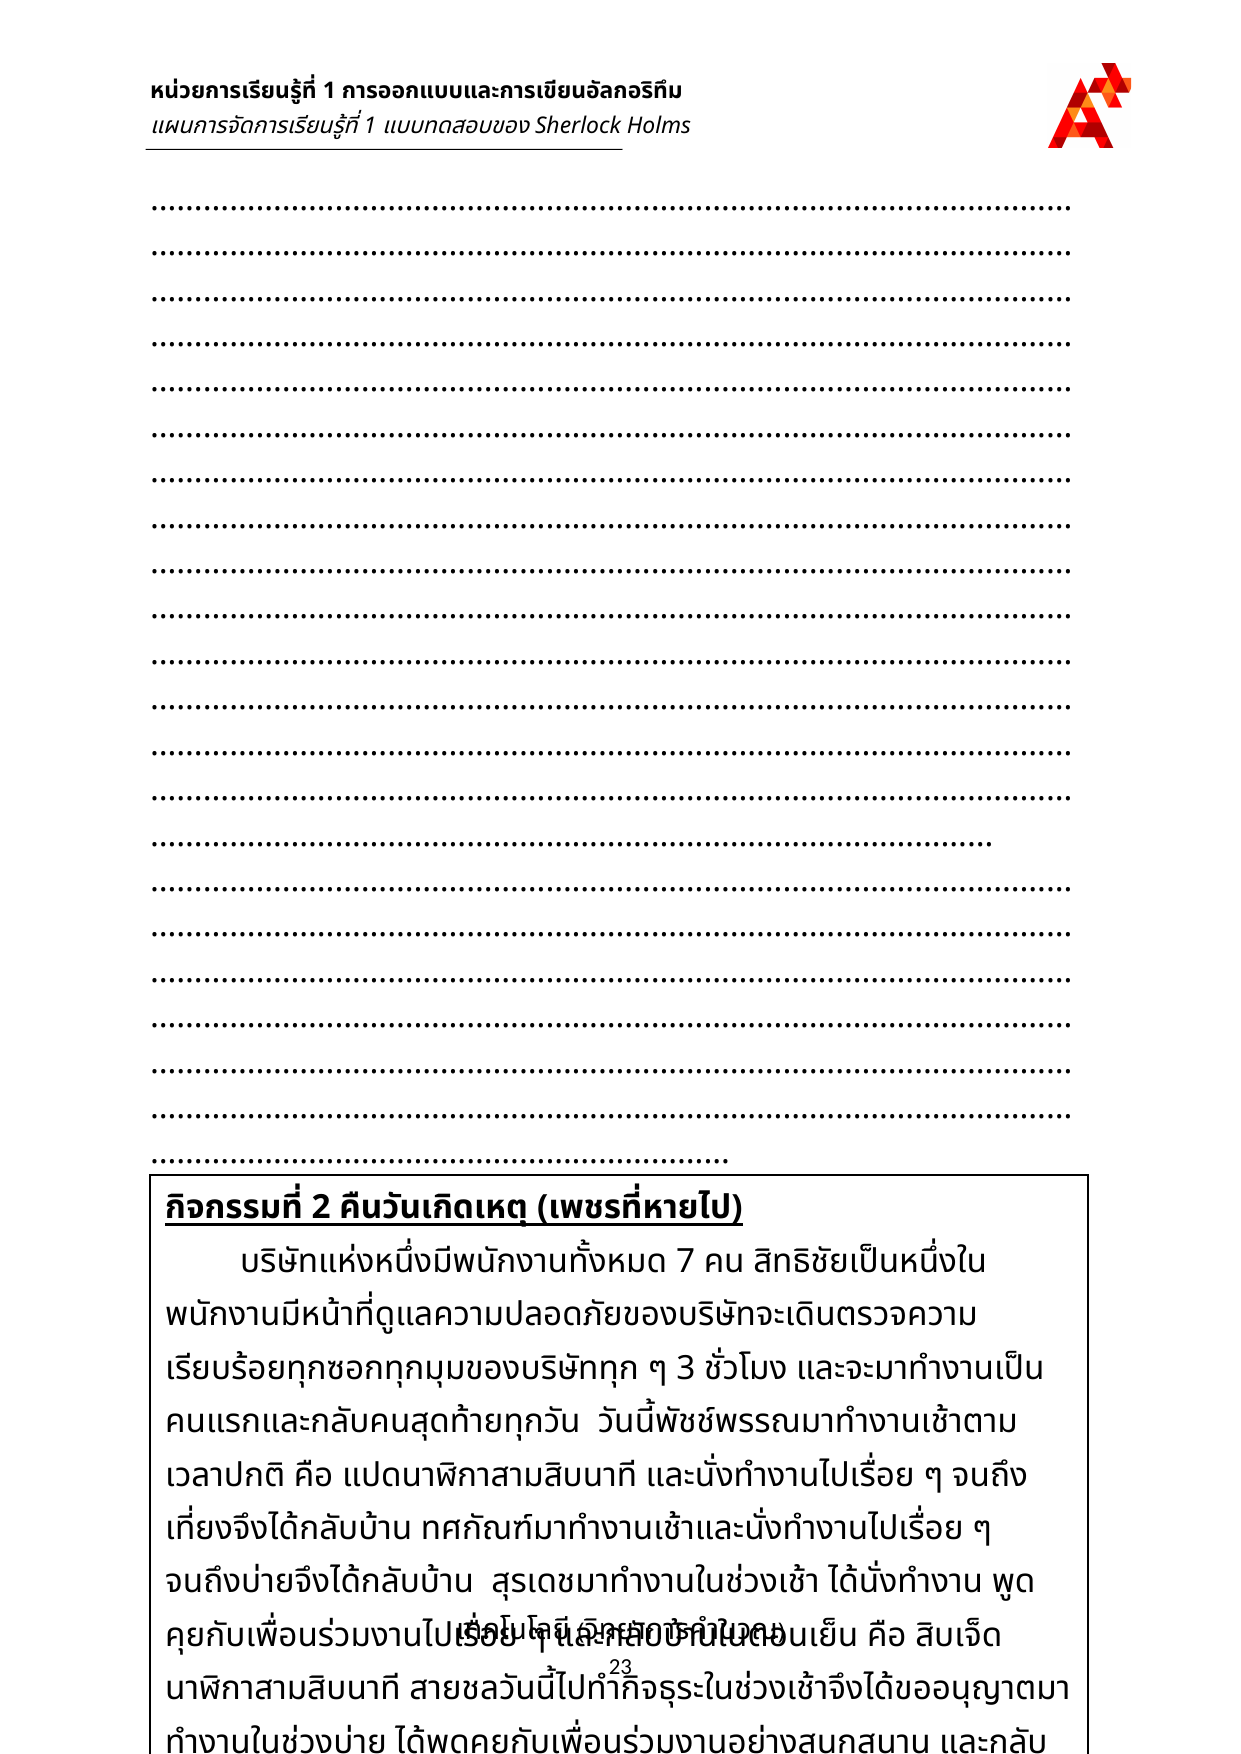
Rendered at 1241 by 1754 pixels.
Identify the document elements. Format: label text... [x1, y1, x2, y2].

picture [1046, 63, 1131, 148]
text ……………………………………………………………………………………………………………………………………………………………………………………………………………………………………………………………………………………………………………………………………………………………………………………………………………………………………………………………………………………………………………………………………………………………………………………………………………………………………………………………………………………………………………………………………………………………………………………………………………………………………………………………………………………………………………………………………………………………………………………………………………………………………………………………………………………………………………………………………………………………………………………………………………………………………………………………………………………………………………………………………………………………………………………………………………………………………………… [150, 174, 1090, 856]
text ………………………………………………………………………………………………………………………………………………………………………………………………………………………………………………………………………………………………………………………………………………………………………………………………………………………………………………………………………………………………………………………………………………………………………………………………………………………………………… [150, 856, 1090, 1174]
